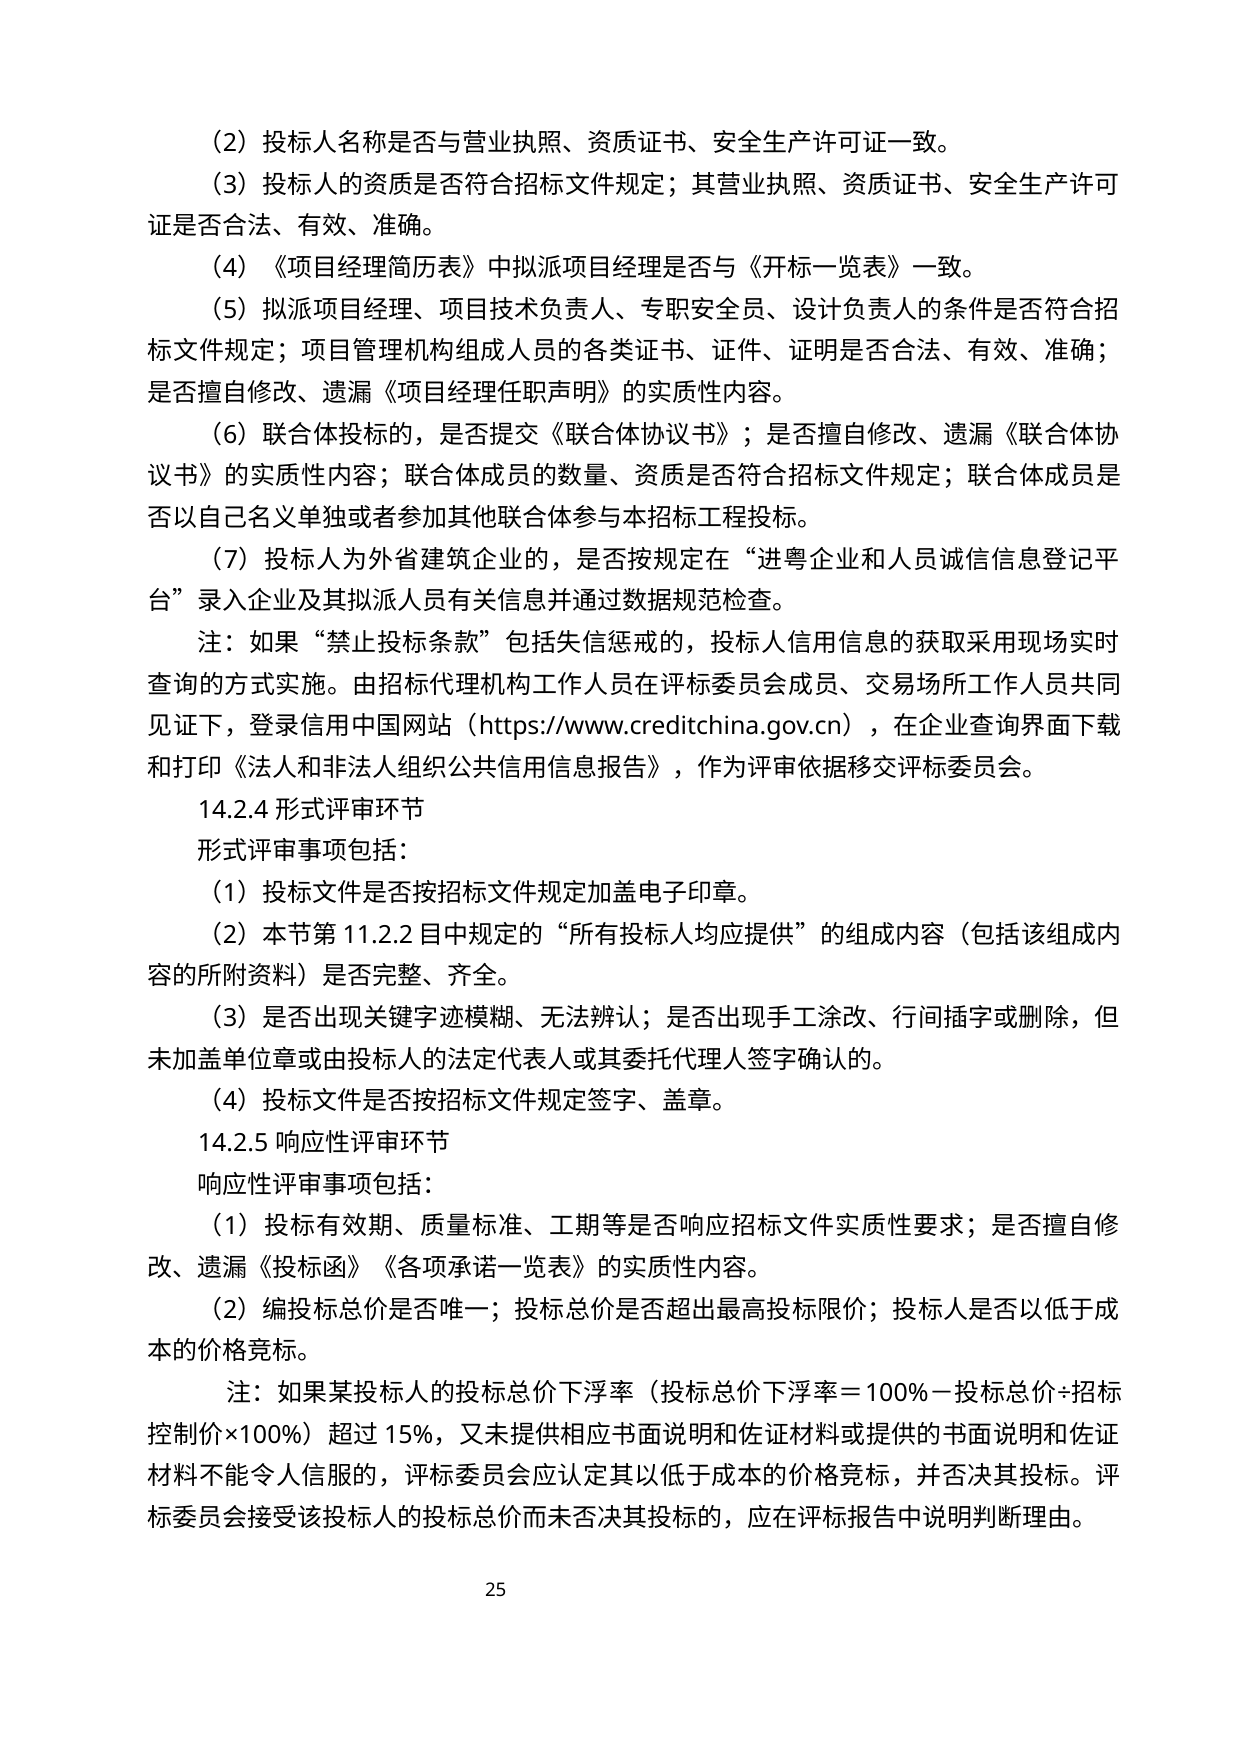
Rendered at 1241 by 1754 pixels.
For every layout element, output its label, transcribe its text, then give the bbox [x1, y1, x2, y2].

text （7）投标人为外省建筑企业的，是否按规定在“进粤企业和人员诚信信息登记平台”录入企业及其拟派人员有关信息并通过数据规范检查。 [148, 535, 1122, 618]
text （4）投标文件是否按招标文件规定签字、盖章。 [148, 1076, 1122, 1118]
text （5）拟派项目经理、项目技术负责人、专职安全员、设计负责人的条件是否符合招标文件规定；项目管理机构组成人员的各类证书、证件、证明是否合法、有效、准确；是否擅自修改、遗漏《项目经理任职声明》的实质性内容。 [148, 285, 1122, 410]
text （2）本节第11.2.2目中规定的“所有投标人均应提供”的组成内容（包括该组成内容的所附资料）是否完整、齐全。 [148, 910, 1122, 993]
text （3）是否出现关键字迹模糊、无法辨认；是否出现手工涂改、行间插字或删除，但未加盖单位章或由投标人的法定代表人或其委托代理人签字确认的。 [148, 993, 1122, 1076]
text （1）投标有效期、质量标准、工期等是否响应招标文件实质性要求；是否擅自修改、遗漏《投标函》《各项承诺一览表》的实质性内容。 [148, 1201, 1122, 1285]
text （1）投标文件是否按招标文件规定加盖电子印章。 [148, 868, 1122, 910]
text （2）投标人名称是否与营业执照、资质证书、安全生产许可证一致。 [148, 118, 1122, 160]
text 注：如果某投标人的投标总价下浮率（投标总价下浮率＝100%－投标总价÷招标控制价×100%）超过15%，又未提供相应书面说明和佐证材料或提供的书面说明和佐证材料不能令人信服的，评标委员会应认定其以低于成本的价格竞标，并否决其投标。评标委员会接受该投标人的投标总价而未否决其投标的，应在评标报告中说明判断理由。 [148, 1368, 1122, 1535]
text 形式评审事项包括： [148, 826, 1122, 868]
text （4）《项目经理简历表》中拟派项目经理是否与《开标一览表》一致。 [148, 243, 1122, 285]
text 14.2.5 响应性评审环节 [148, 1118, 1122, 1160]
text （3）投标人的资质是否符合招标文件规定；其营业执照、资质证书、安全生产许可证是否合法、有效、准确。 [148, 160, 1122, 243]
text 注：如果“禁止投标条款”包括失信惩戒的，投标人信用信息的获取采用现场实时查询的方式实施。由招标代理机构工作人员在评标委员会成员、交易场所工作人员共同见证下，登录信用中国网站（https://www.creditchina.gov.cn），在企业查询界面下载和打印《法人和非法人组织公共信用信息报告》，作为评审依据移交评标委员会。 [148, 618, 1122, 785]
text 14.2.4 形式评审环节 [148, 785, 1122, 826]
text （2）编投标总价是否唯一；投标总价是否超出最高投标限价；投标人是否以低于成本的价格竞标。 [148, 1285, 1122, 1368]
text （6）联合体投标的，是否提交《联合体协议书》；是否擅自修改、遗漏《联合体协议书》的实质性内容；联合体成员的数量、资质是否符合招标文件规定；联合体成员是否以自己名义单独或者参加其他联合体参与本招标工程投标。 [148, 410, 1122, 535]
text 响应性评审事项包括： [148, 1160, 1122, 1201]
